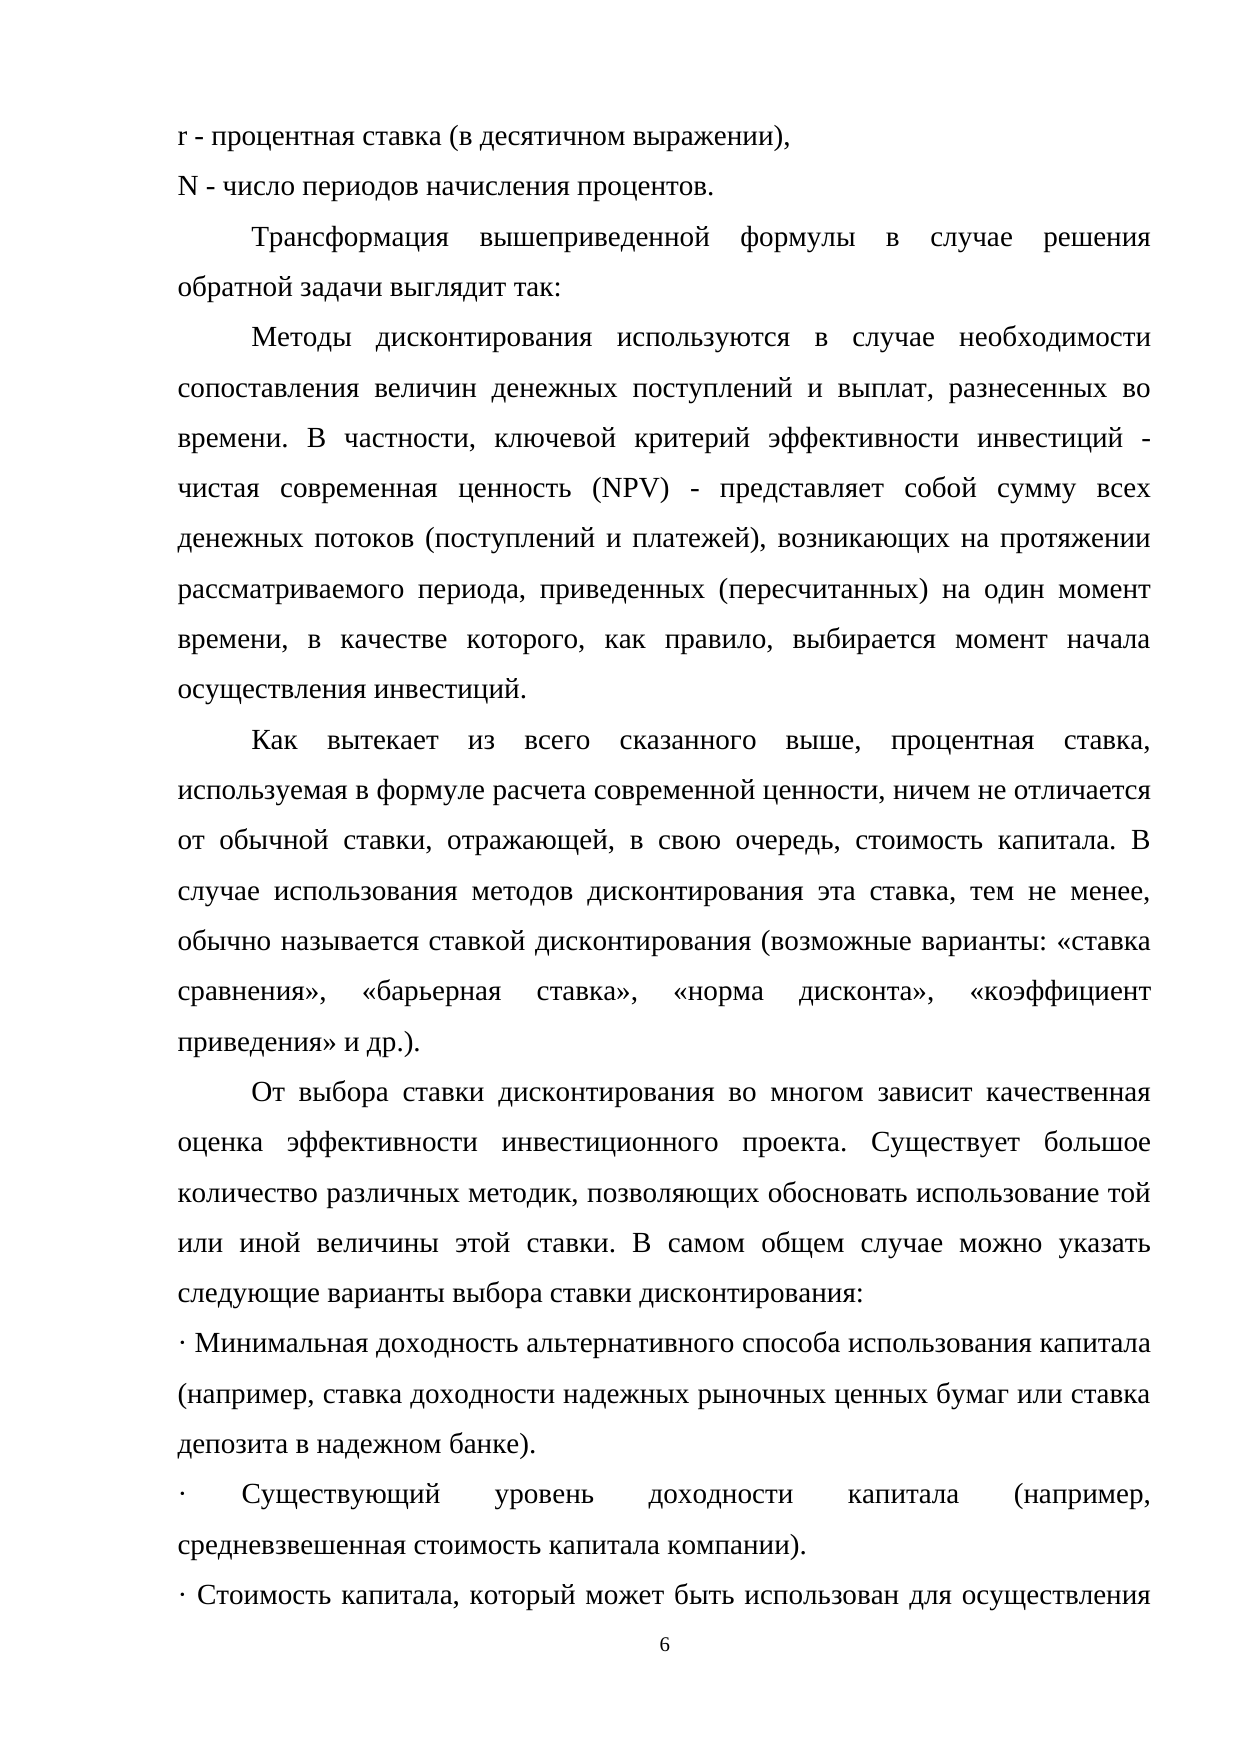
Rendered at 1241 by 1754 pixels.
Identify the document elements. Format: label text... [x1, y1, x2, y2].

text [177, 1577, 1152, 1611]
text Методы дисконтирования используются в случае необходимости сопоставления величин денежных поступлений и выплат, разнесенных во времени. В частности, ключевой критерий эффективности инвестиций - чистая современная ценность (NPV) - представляет собой сумму всех денежных потоков (поступлений и платежей), возникающих на протяжении рассматриваемого периода, приведенных (пересчитанных) на один момент времени, в качестве которого, как правило, выбирается момент начала осуществления инвестиций. [177, 319, 1152, 705]
text N - число периодов начисления процентов. [177, 168, 1152, 202]
text От выбора ставки дисконтирования во многом зависит качественная оценка эффективности инвестиционного проекта. Существует большое количество различных методик, позволяющих обосновать использование той или иной величины этой ставки. В самом общем случае можно указать следующие варианты выбора ставки дисконтирования: [177, 1074, 1152, 1309]
text r - процентная ставка (в десятичном выражении), [177, 118, 1152, 152]
text · Минимальная доходность альтернативного способа использования капитала (например, ставка доходности надежных рыночных ценных бумаг или ставка депозита в надежном банке). [177, 1326, 1152, 1460]
text · Существующий уровень доходности капитала (например, средневзвешенная стоимость капитала компании). [177, 1477, 1152, 1560]
text Трансформация вышеприведенной формулы в случае решения обратной задачи выглядит так: [177, 219, 1152, 303]
text Как вытекает из всего сказанного выше, процентная ставка, используемая в формуле расчета современной ценности, ничем не отличается от обычной ставки, отражающей, в свою очередь, стоимость капитала. В случае использования методов дисконтирования эта ставка, тем не менее, обычно называется ставкой дисконтирования (возможные варианты: «ставка сравнения», «барьерная ставка», «норма дисконта», «коэффициент приведения» и др.). [177, 722, 1152, 1057]
